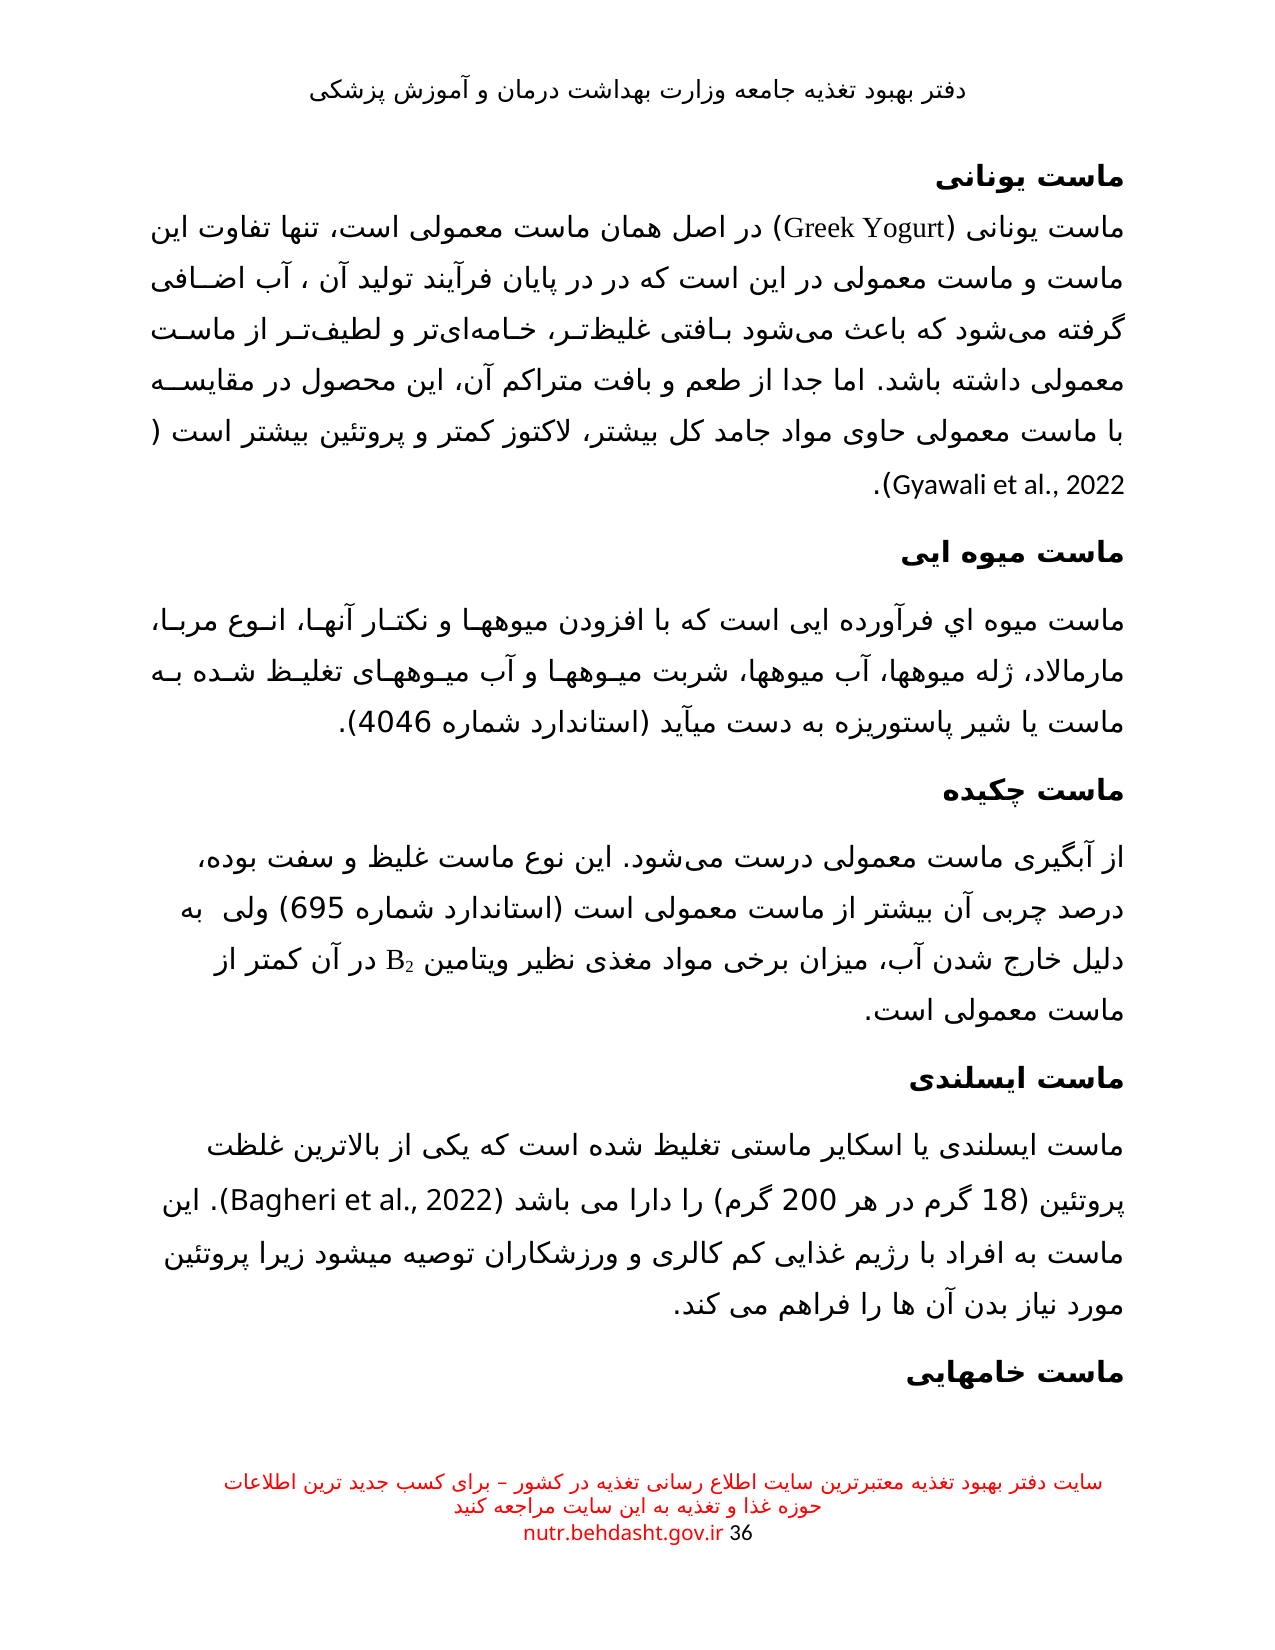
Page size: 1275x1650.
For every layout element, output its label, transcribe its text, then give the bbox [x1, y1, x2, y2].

text ماست چکیده [150, 773, 1125, 807]
text ماست ایسلندی [150, 1061, 1125, 1095]
text ماست خامهایی [150, 1355, 1125, 1389]
text ماست ﻣﯿﻮه اي ﻓﺮآورده ایی است که با افزودن میوهها و نکتار آنها، انوع مربا، مارمالاد، ژله میوهها، آب میوهها، شربت میوهها و آب میوههای تغلیظ شده به ماست یا شیر پاستوریزه به دست میآید (استاندارد شماره 4046). [150, 603, 1125, 739]
text ماست یونانی (Greek Yogurt) در اصل همان ماست معمولی است، تنها تفاوت این ماست و ماست معمولی در این است که در در پایان فرآیند تولید آن ، آب اضافی گرفته می‌شود که باعث می‌شود بافتی غلیظ‌تر، خامه‌ای‌تر و لطیف‌تر از ماست معمولی داشته باشد. اما جدا از طعم و بافت متراکم آن، این محصول در مقایسه با ماست معمولی حاوی مواد جامد کل بیشتر، لاکتوز کمتر و پروتئین بیشتر است (Gyawali et al., 2022). [150, 210, 1125, 501]
text ماست میوه ایی [150, 536, 1125, 570]
text ماست ایسلندی یا اسکایر ماستی تغلیظ شده است که یکی از بالاترین غلظت پروتئین (18 گرم در هر 200 گرم) را دارا می باشد (Bagheri et al., 2022). این ماست به افراد با رژیم غذایی کم کالری و ورزشکاران توصیه میشود زیرا پروتئین مورد نیاز بدن آن ها را فراهم می کند. [150, 1129, 1125, 1321]
text ماست یونانی [150, 159, 1125, 193]
text از آبگیری ماست معمولی درست می‌شود. این نوع ماست غلیظ و سفت بوده، درصد چربی آن بیشتر از ماست معمولی است (استاندارد شماره 695) ولی به دلیل خارج شدن آب، میزان برخی مواد مغذی نظیر ویتامین B2 در آن کمتر از ماست معمولی است. [150, 841, 1125, 1027]
